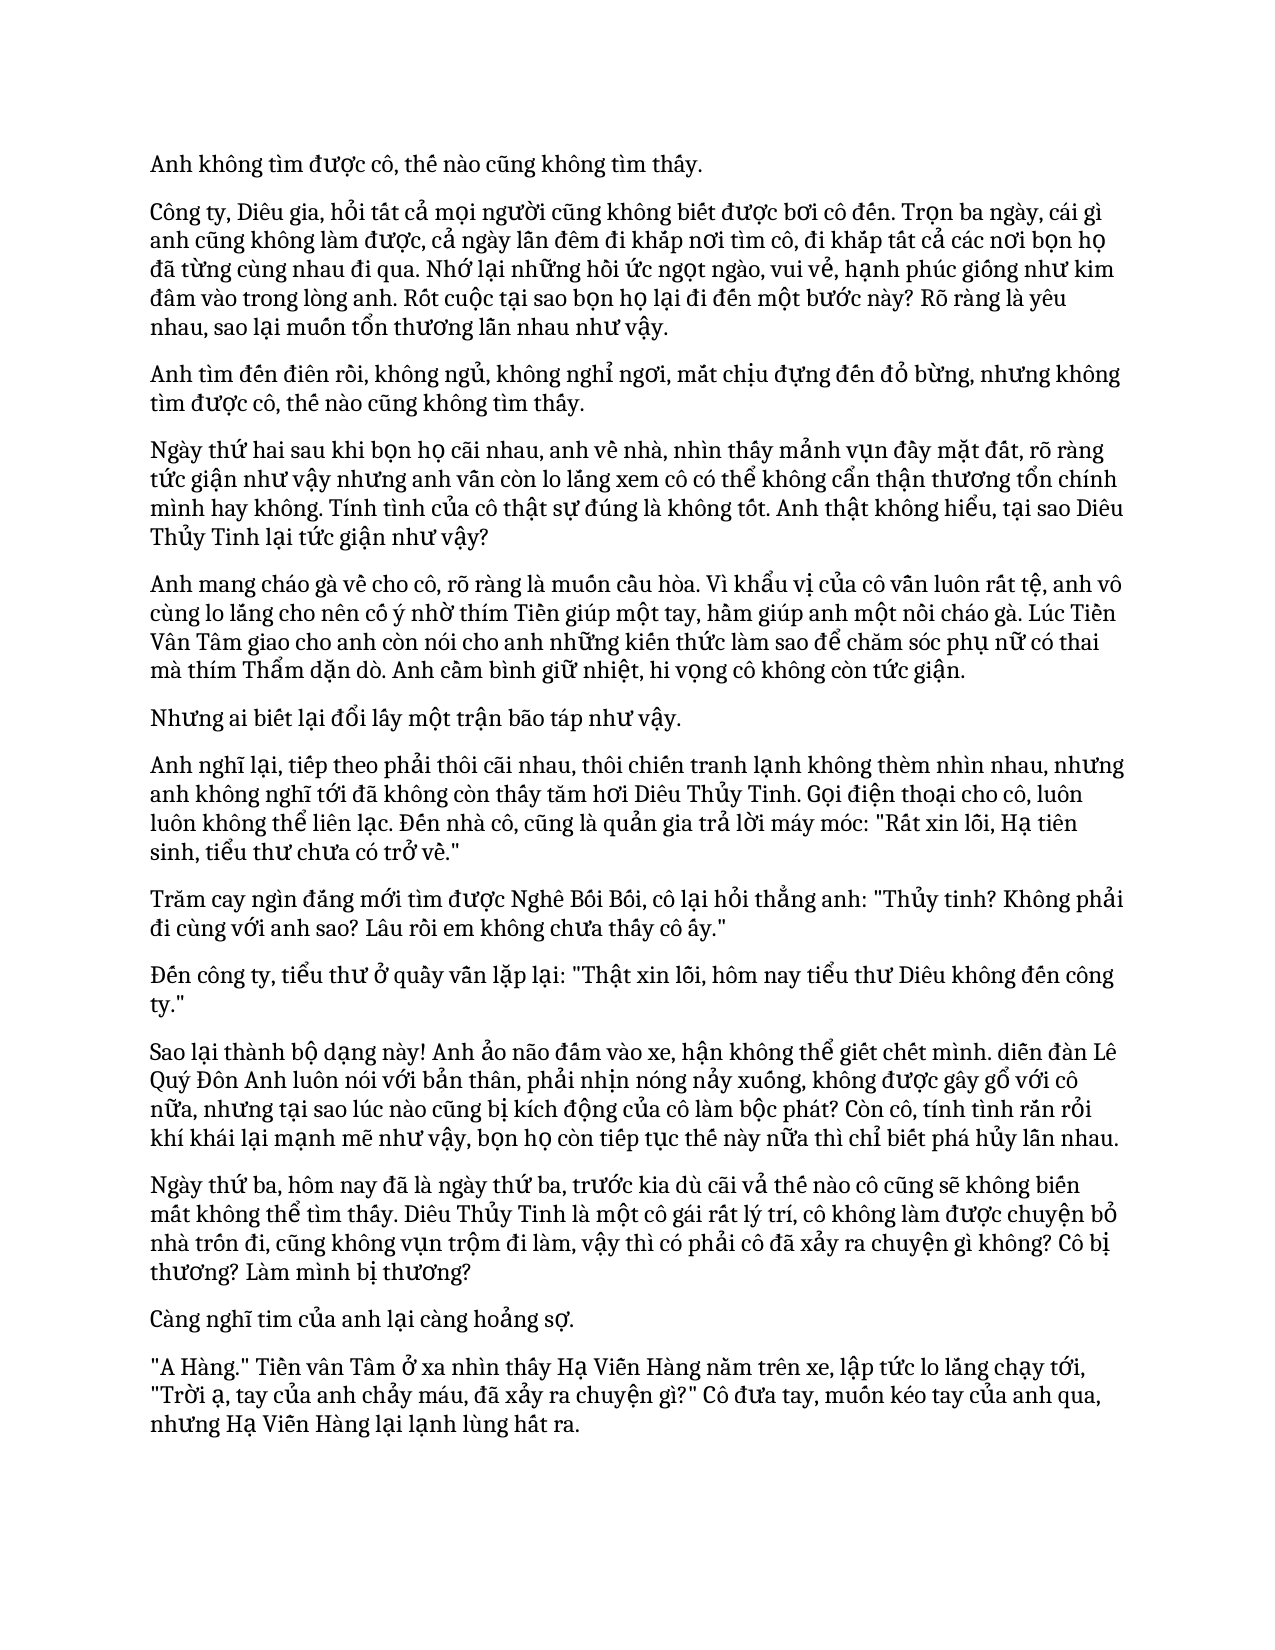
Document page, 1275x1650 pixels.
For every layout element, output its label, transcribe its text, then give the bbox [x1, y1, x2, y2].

text Ngày thứ hai sau khi bọn họ cãi nhau, anh về nhà, nhìn thấy mảnh vụn đầy mặt đất, rõ ràng tức giận như vậy nhưng anh vẫn còn lo lắng xem cô có thể không cẩn thận thương tổn chính mình hay không. Tính tình của cô thật sự đúng là không tốt. Anh thật không hiểu, tại sao Diêu Thủy Tinh lại tức giận như vậy? [150, 436, 1125, 551]
text Công ty, Diêu gia, hỏi tất cả mọi người cũng không biết được bơi cô đến. Trọn ba ngày, cái gì anh cũng không làm được, cả ngày lẫn đêm đi khắp nơi tìm cô, đi khắp tất cả các nơi bọn họ đã từng cùng nhau đi qua. Nhớ lại những hồi ức ngọt ngào, vui vẻ, hạnh phúc giống như kim đâm vào trong lòng anh. Rốt cuộc tại sao bọn họ lại đi đến một bước này? Rõ ràng là yêu nhau, sao lại muốn tổn thương lẫn nhau như vậy. [150, 197, 1125, 341]
text Trăm cay ngìn đắng mới tìm được Nghê Bối Bối, cô lại hỏi thẳng anh: "Thủy tinh? Không phải đi cùng với anh sao? Lâu rồi em không chưa thấy cô ấy." [150, 885, 1125, 942]
text Anh mang cháo gà về cho cô, rõ ràng là muốn cầu hòa. Vì khẩu vị của cô vẫn luôn rất tệ, anh vô cùng lo lắng cho nên cố ý nhờ thím Tiền giúp một tay, hầm giúp anh một nồi cháo gà. Lúc Tiền Vân Tâm giao cho anh còn nói cho anh những kiến thức làm sao để chăm sóc phụ nữ có thai mà thím Thẩm dặn dò. Anh cầm bình giữ nhiệt, hi vọng cô không còn tức giận. [150, 570, 1125, 685]
text Anh không tìm được cô, thế nào cũng không tìm thấy. [150, 150, 1125, 179]
text Ngày thứ ba, hôm nay đã là ngày thứ ba, trước kia dù cãi vả thế nào cô cũng sẽ không biến mất không thể tìm thấy. Diêu Thủy Tinh là một cô gái rất lý trí, cô không làm được chuyện bỏ nhà trốn đi, cũng không vụn trộm đi làm, vậy thì có phải cô đã xảy ra chuyện gì không? Cô bị thương? Làm mình bị thương? [150, 1171, 1125, 1286]
text Nhưng ai biết lại đổi lấy một trận bão táp như vậy. [150, 704, 1125, 732]
text Anh nghĩ lại, tiếp theo phải thôi cãi nhau, thôi chiến tranh lạnh không thèm nhìn nhau, nhưng anh không nghĩ tới đã không còn thấy tăm hơi Diêu Thủy Tinh. Gọi điện thoại cho cô, luôn luôn không thể liên lạc. Đến nhà cô, cũng là quản gia trả lời máy móc: "Rất xin lỗi, Hạ tiên sinh, tiểu thư chưa có trở về." [150, 751, 1125, 866]
text Càng nghĩ tim của anh lại càng hoảng sợ. [150, 1305, 1125, 1334]
text "A Hàng." Tiền vân Tâm ở xa nhìn thấy Hạ Viễn Hàng nằm trên xe, lập tức lo lắng chạy tới, "Trời ạ, tay của anh chảy máu, đã xảy ra chuyện gì?" Cô đưa tay, muốn kéo tay của anh qua, nhưng Hạ Viễn Hàng lại lạnh lùng hất ra. [150, 1352, 1125, 1439]
text Anh tìm đến điên rồi, không ngủ, không nghỉ ngơi, mắt chịu đựng đến đỏ bừng, nhưng không tìm được cô, thế nào cũng không tìm thấy. [150, 360, 1125, 417]
text Sao lại thành bộ dạng này! Anh ảo não đấm vào xe, hận không thể giết chết mình. diễn đàn Lê Quý Đôn Anh luôn nói với bản thân, phải nhịn nóng nảy xuống, không được gây gổ với cô nữa, nhưng tại sao lúc nào cũng bị kích động của cô làm bộc phát? Còn cô, tính tình rắn rỏi khí khái lại mạnh mẽ như vậy, bọn họ còn tiếp tục thế này nữa thì chỉ biết phá hủy lẫn nhau. [150, 1037, 1125, 1152]
text Đến công ty, tiểu thư ở quầy vẫn lặp lại: "Thật xin lỗi, hôm nay tiểu thư Diêu không đến công ty." [150, 961, 1125, 1019]
